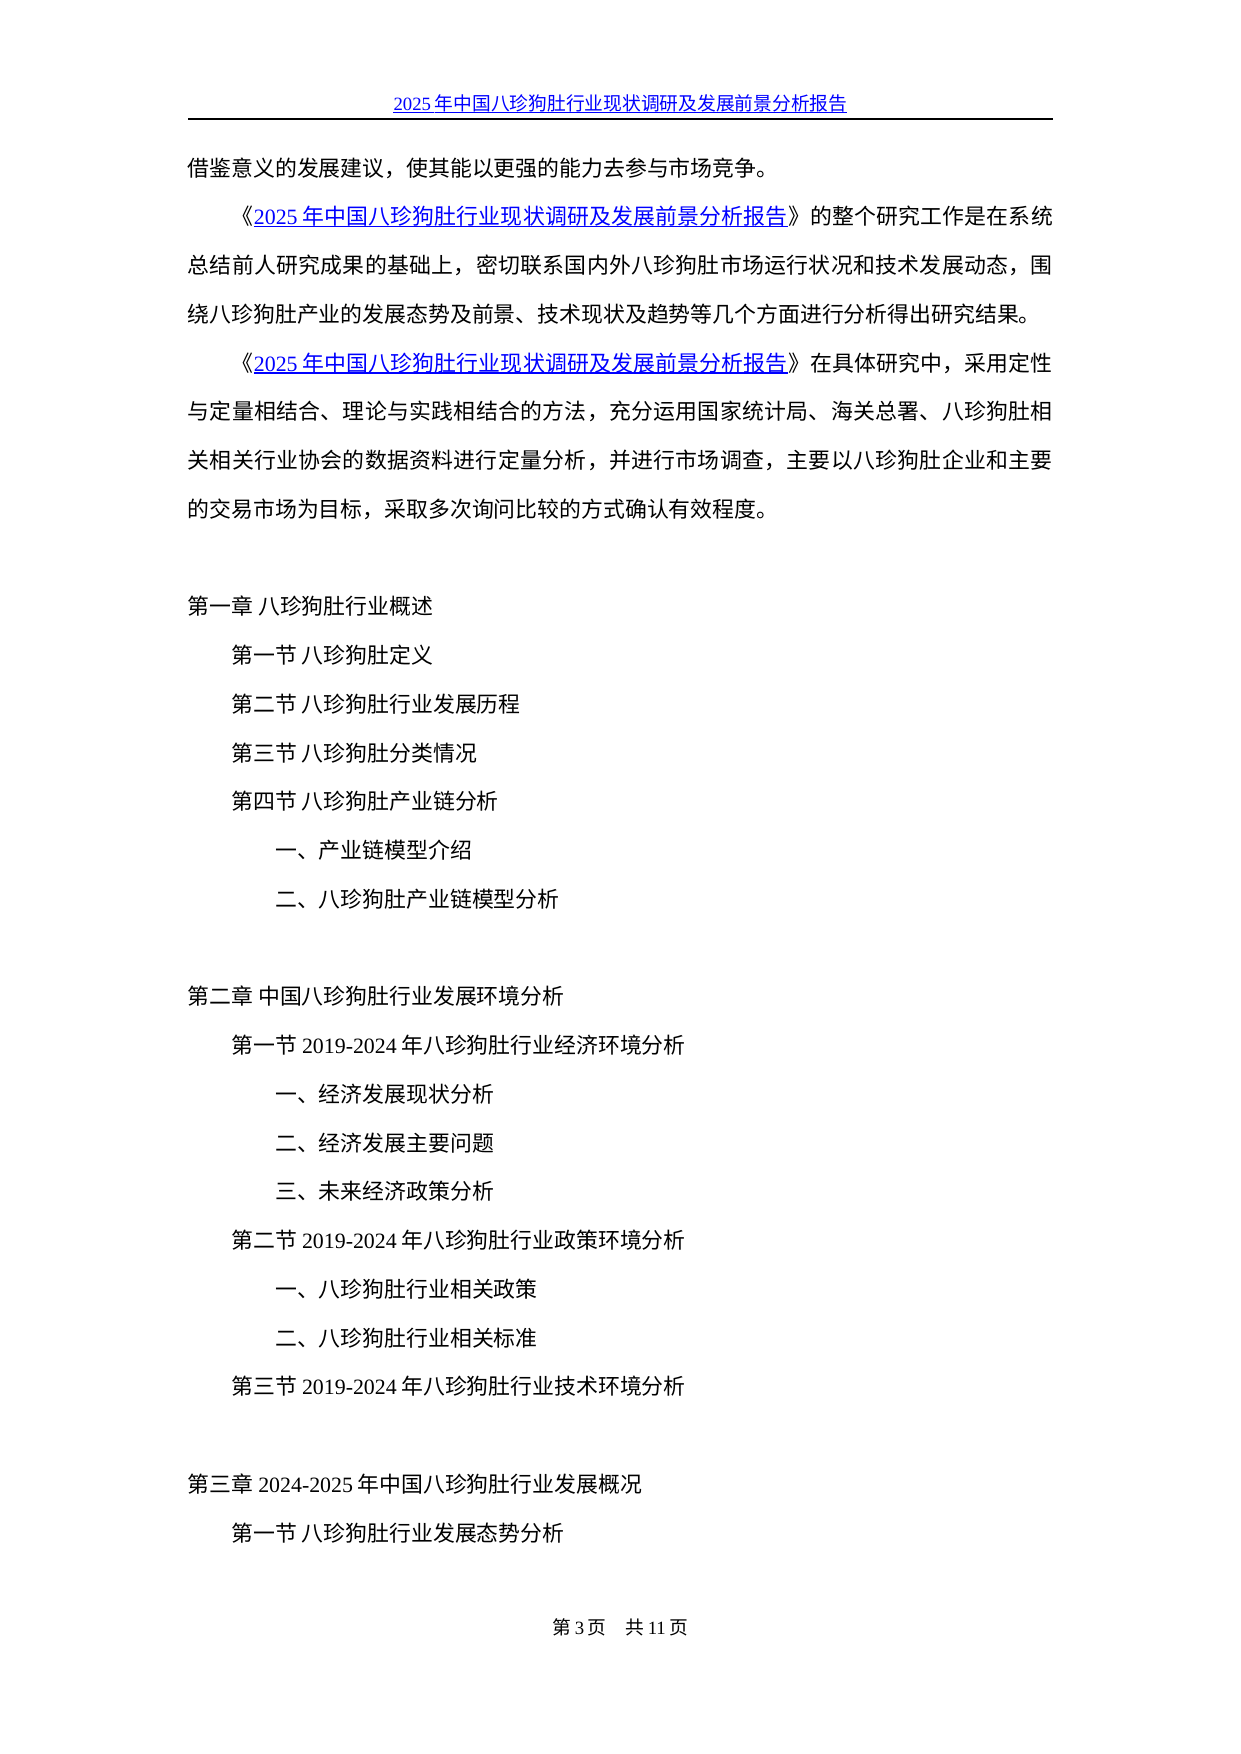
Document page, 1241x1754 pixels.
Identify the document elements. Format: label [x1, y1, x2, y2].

text [187, 150, 1053, 1548]
